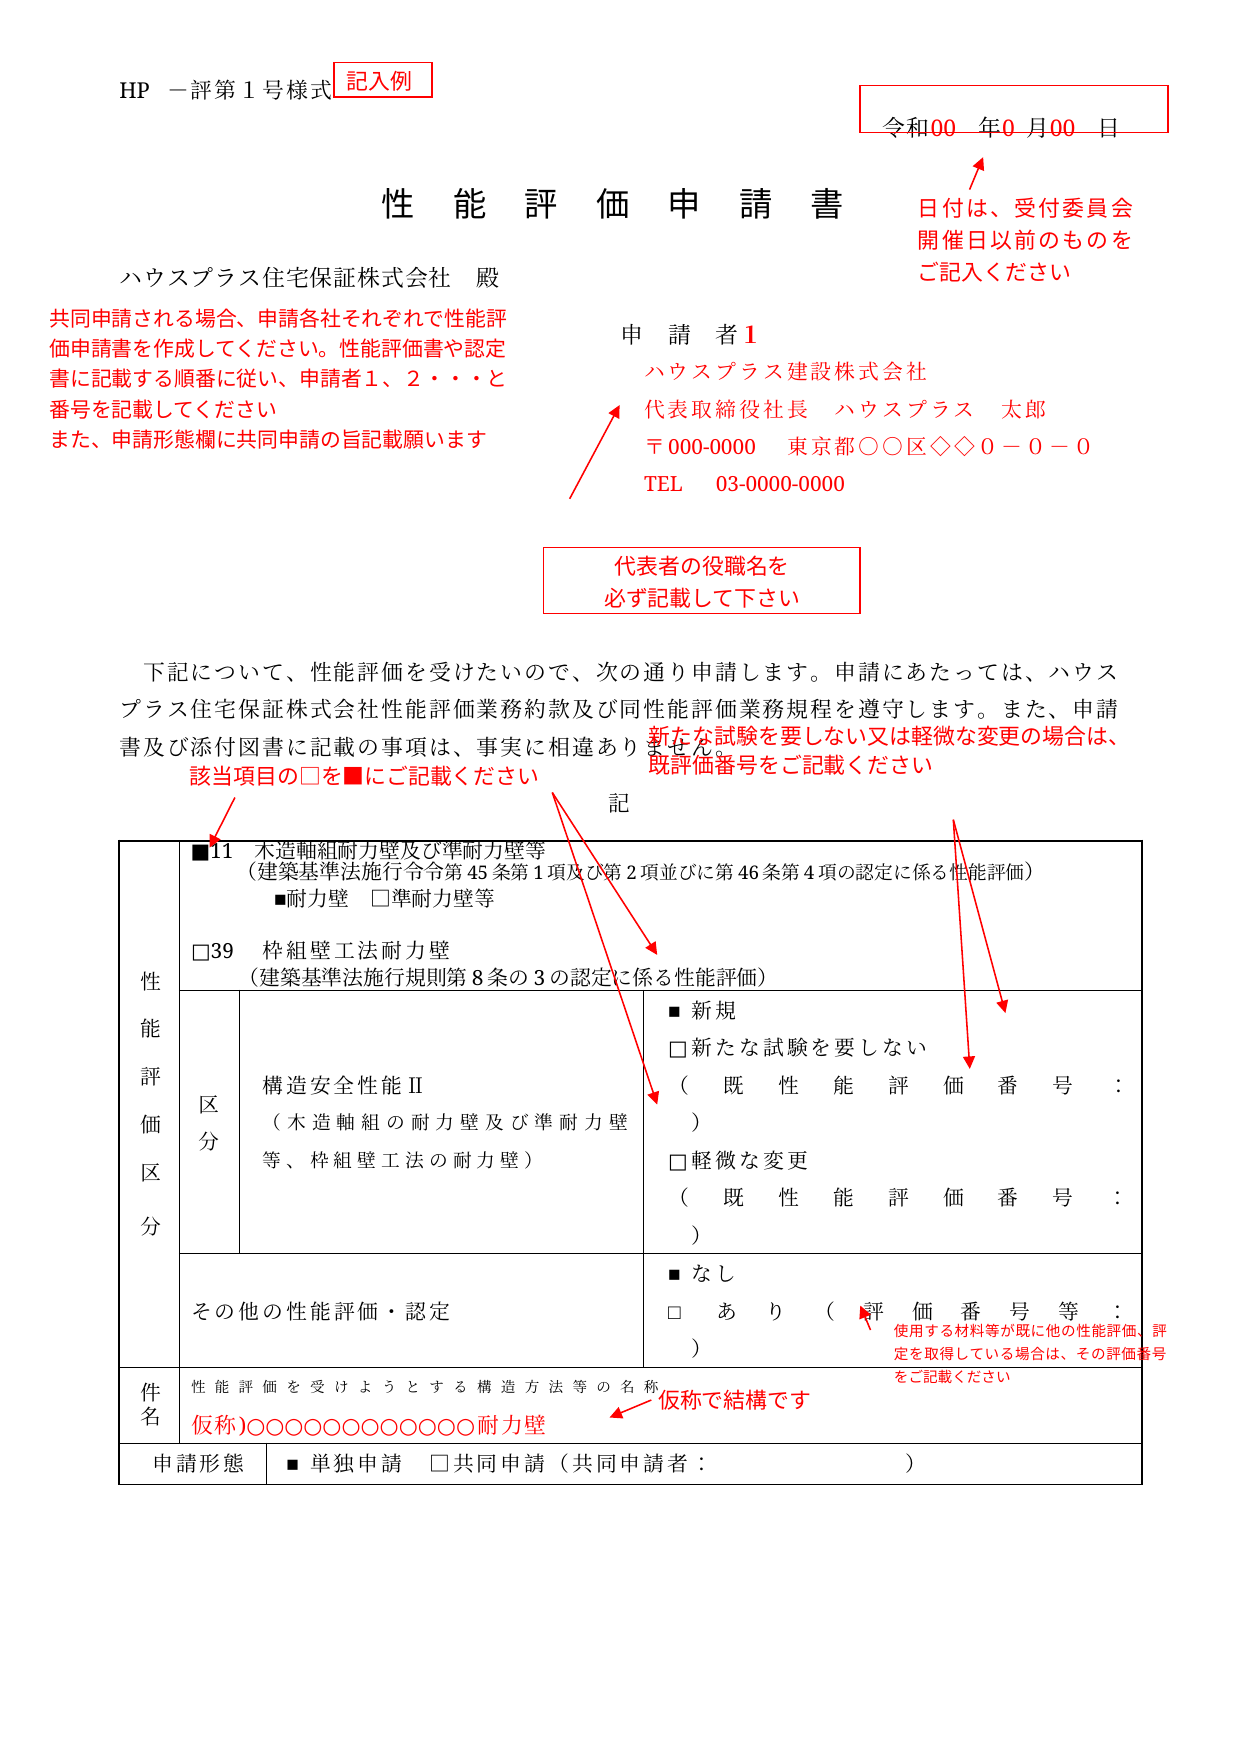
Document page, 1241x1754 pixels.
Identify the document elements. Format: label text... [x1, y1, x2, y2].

table_cell 件名 [120, 1368, 179, 1443]
text 令和00年0月00日 [119, 108, 1121, 146]
text 代表取締役社長 ハウスプラス 太郎 [622, 389, 1121, 427]
table_cell その他の性能評価・認定 [180, 1254, 643, 1367]
table_header ■11 木造軸組耐力壁及び準耐力壁等 （建築基準法施行令令第45条第1項及び第2項並びに第46条第4項の認定に係る性能評価） ■耐力壁 □準耐力壁等 □39 枠組壁工法耐力壁 （建築基準法施行規則第8条の3の認定に係る性能評価） [961, 842, 1141, 989]
table_cell ■単独申請 □共同申請（共同申請者： ） [267, 1444, 1141, 1484]
text ハウスプラス建設株式会社 [622, 352, 1121, 389]
table_header ■11 木造軸組耐力壁及び準耐力壁等 （建築基準法施行令令第45条第1項及び第2項並びに第46条第4項の認定に係る性能評価） ■耐力壁 □準耐力壁等 □39 枠組壁工法耐力壁 （建築基準法施行規則第8条の3の認定に係る性能評価） [571, 842, 963, 989]
subtitle 記 [119, 783, 1121, 821]
table_cell ■なし □あり（評価番号等： ） [644, 1254, 1141, 1367]
table_cell 性能評価を受けようとする構造方法等の名称 仮称)○○○○○○○○○○○○耐力壁 [180, 1368, 1141, 1443]
text ハウスプラス住宅保証株式会社 殿 [119, 258, 1121, 296]
text HP－評第１号様式 [119, 71, 1121, 108]
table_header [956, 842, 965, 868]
table_cell 申請形態 [120, 1444, 266, 1484]
text TEL 03-0000-0000 [622, 464, 1121, 502]
table_cell 構造安全性能Ⅱ （木造軸組の耐力壁及び準耐力壁等、枠組壁工法の耐力壁） [240, 991, 643, 1253]
text 性 能 評 価 申 請 書 [119, 164, 1121, 239]
text 〒000-0000 東京都○○区◇◇０－０－０ [622, 427, 1121, 464]
table_cell 区 分 [180, 991, 239, 1253]
table_header ■11 木造軸組耐力壁及び準耐力壁等 （建築基準法施行令令第45条第1項及び第2項並びに第46条第4項の認定に係る性能評価） ■耐力壁 □準耐力壁等 □39 枠組壁工法耐力壁 （建築基準法施行規則第8条の3の認定に係る性能評価） [180, 842, 617, 989]
table_header 性能評価区分 [120, 842, 179, 1367]
text 申 請 者１ [607, 314, 1121, 352]
text 下記について、性能評価を受けたいので、次の通り申請します。申請にあたっては、ハウスプラス住宅保証株式会社性能評価業務約款及び同性能評価業務規程を遵守します。また、申請書及び添付図書に記載の事項は、事実に相違ありません。 [119, 652, 1121, 764]
table_cell ■新規 □新たな試験を要しない （既性能評価番号： ） □軽微な変更 （既性能評価番号： ） [644, 991, 1141, 1253]
